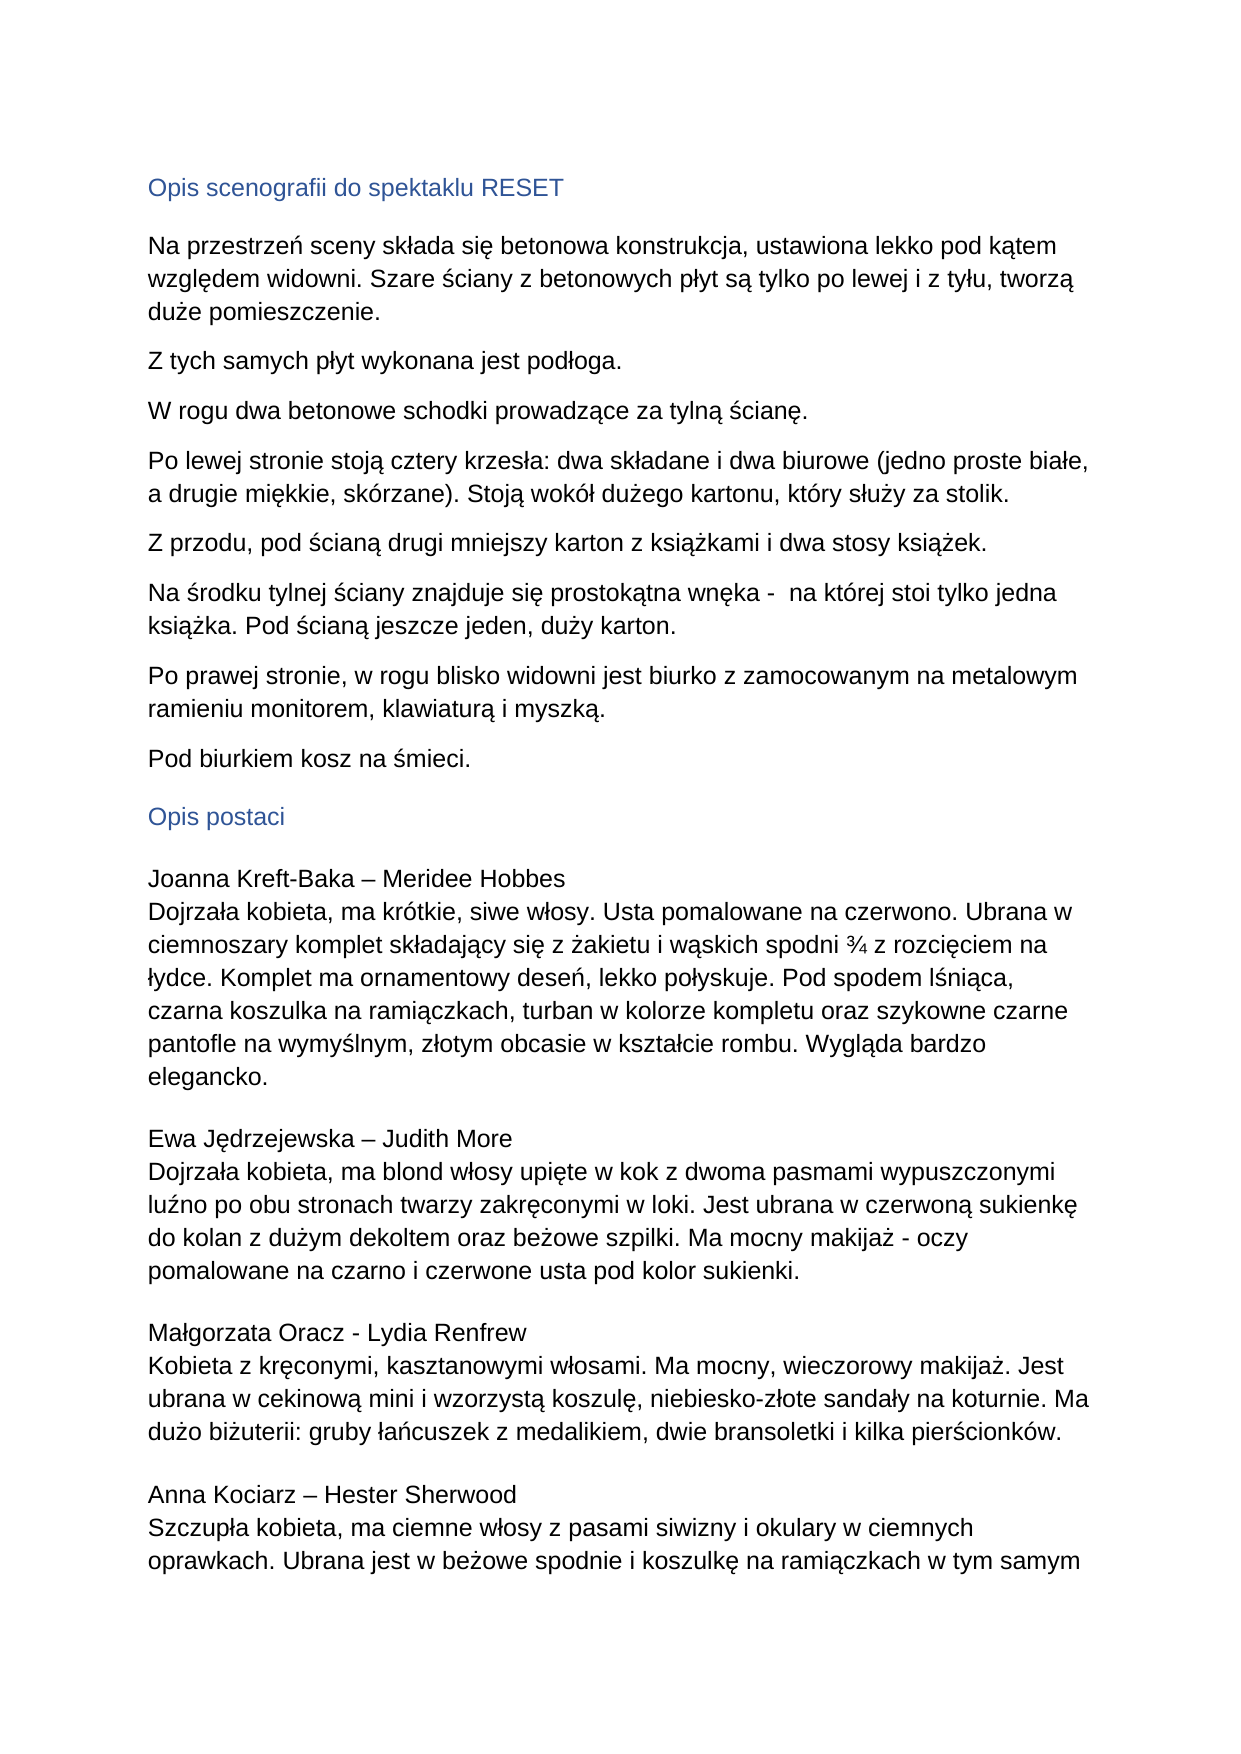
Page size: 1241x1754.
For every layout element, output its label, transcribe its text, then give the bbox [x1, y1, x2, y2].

subtitle Opis scenografii do spektaklu RESET [148, 173, 1093, 201]
text Ewa Jędrzejewska – Judith More [148, 1124, 1093, 1153]
text Po prawej stronie, w rogu blisko widowni jest biurko z zamocowanym na metalowym ramieniu monitorem, klawiaturą i myszką. [148, 661, 1093, 723]
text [148, 1513, 1093, 1574]
text Na przestrzeń sceny składa się betonowa konstrukcja, ustawiona lekko pod kątem względem widowni. Szare ściany z betonowych płyt są tylko po lewej i z tyłu, tworzą duże pomieszczenie. [148, 231, 1093, 325]
text Pod biurkiem kosz na śmieci. [148, 743, 1093, 772]
text Joanna Kreft-Baka – Meridee Hobbes [148, 864, 1093, 892]
text Na środku tylnej ściany znajduje się prostokątna wnęka - na której stoi tylko jedna książka. Pod ścianą jeszcze jeden, duży karton. [148, 578, 1093, 640]
text Anna Kociarz – Hester Sherwood [148, 1479, 1093, 1508]
text Z tych samych płyt wykonana jest podłoga. [148, 346, 1093, 375]
text Dojrzała kobieta, ma krótkie, siwe włosy. Usta pomalowane na czerwono. Ubrana w ciemnoszary komplet składający się z żakietu i wąskich spodni ¾ z rozcięciem na łydce. Komplet ma ornamentowy deseń, lekko połyskuje. Pod spodem lśniąca, czarna koszulka na ramiączkach, turban w kolorze kompletu oraz szykowne czarne pantofle na wymyślnym, złotym obcasie w kształcie rombu. Wygląda bardzo elegancko. [148, 897, 1093, 1091]
text Małgorzata Oracz - Lydia Renfrew [148, 1318, 1093, 1347]
text Dojrzała kobieta, ma blond włosy upięte w kok z dwoma pasmami wypuszczonymi luźno po obu stronach twarzy zakręconymi w loki. Jest ubrana w czerwoną sukienkę do kolan z dużym dekoltem oraz beżowe szpilki. Ma mocny makijaż - oczy pomalowane na czarno i czerwone usta pod kolor sukienki. [148, 1157, 1093, 1285]
text Kobieta z kręconymi, kasztanowymi włosami. Ma mocny, wieczorowy makijaż. Jest ubrana w cekinową mini i wzorzystą koszulę, niebiesko-złote sandały na koturnie. Ma dużo biżuterii: gruby łańcuszek z medalikiem, dwie bransoletki i kilka pierścionków. [148, 1351, 1093, 1446]
text Po lewej stronie stoją cztery krzesła: dwa składane i dwa biurowe (jedno proste białe, a drugie miękkie, skórzane). Stoją wokół dużego kartonu, który służy za stolik. [148, 446, 1093, 507]
text Z przodu, pod ścianą drugi mniejszy karton z książkami i dwa stosy książek. [148, 528, 1093, 557]
subtitle Opis postaci [148, 802, 1093, 830]
text W rogu dwa betonowe schodki prowadzące za tylną ścianę. [148, 396, 1093, 425]
